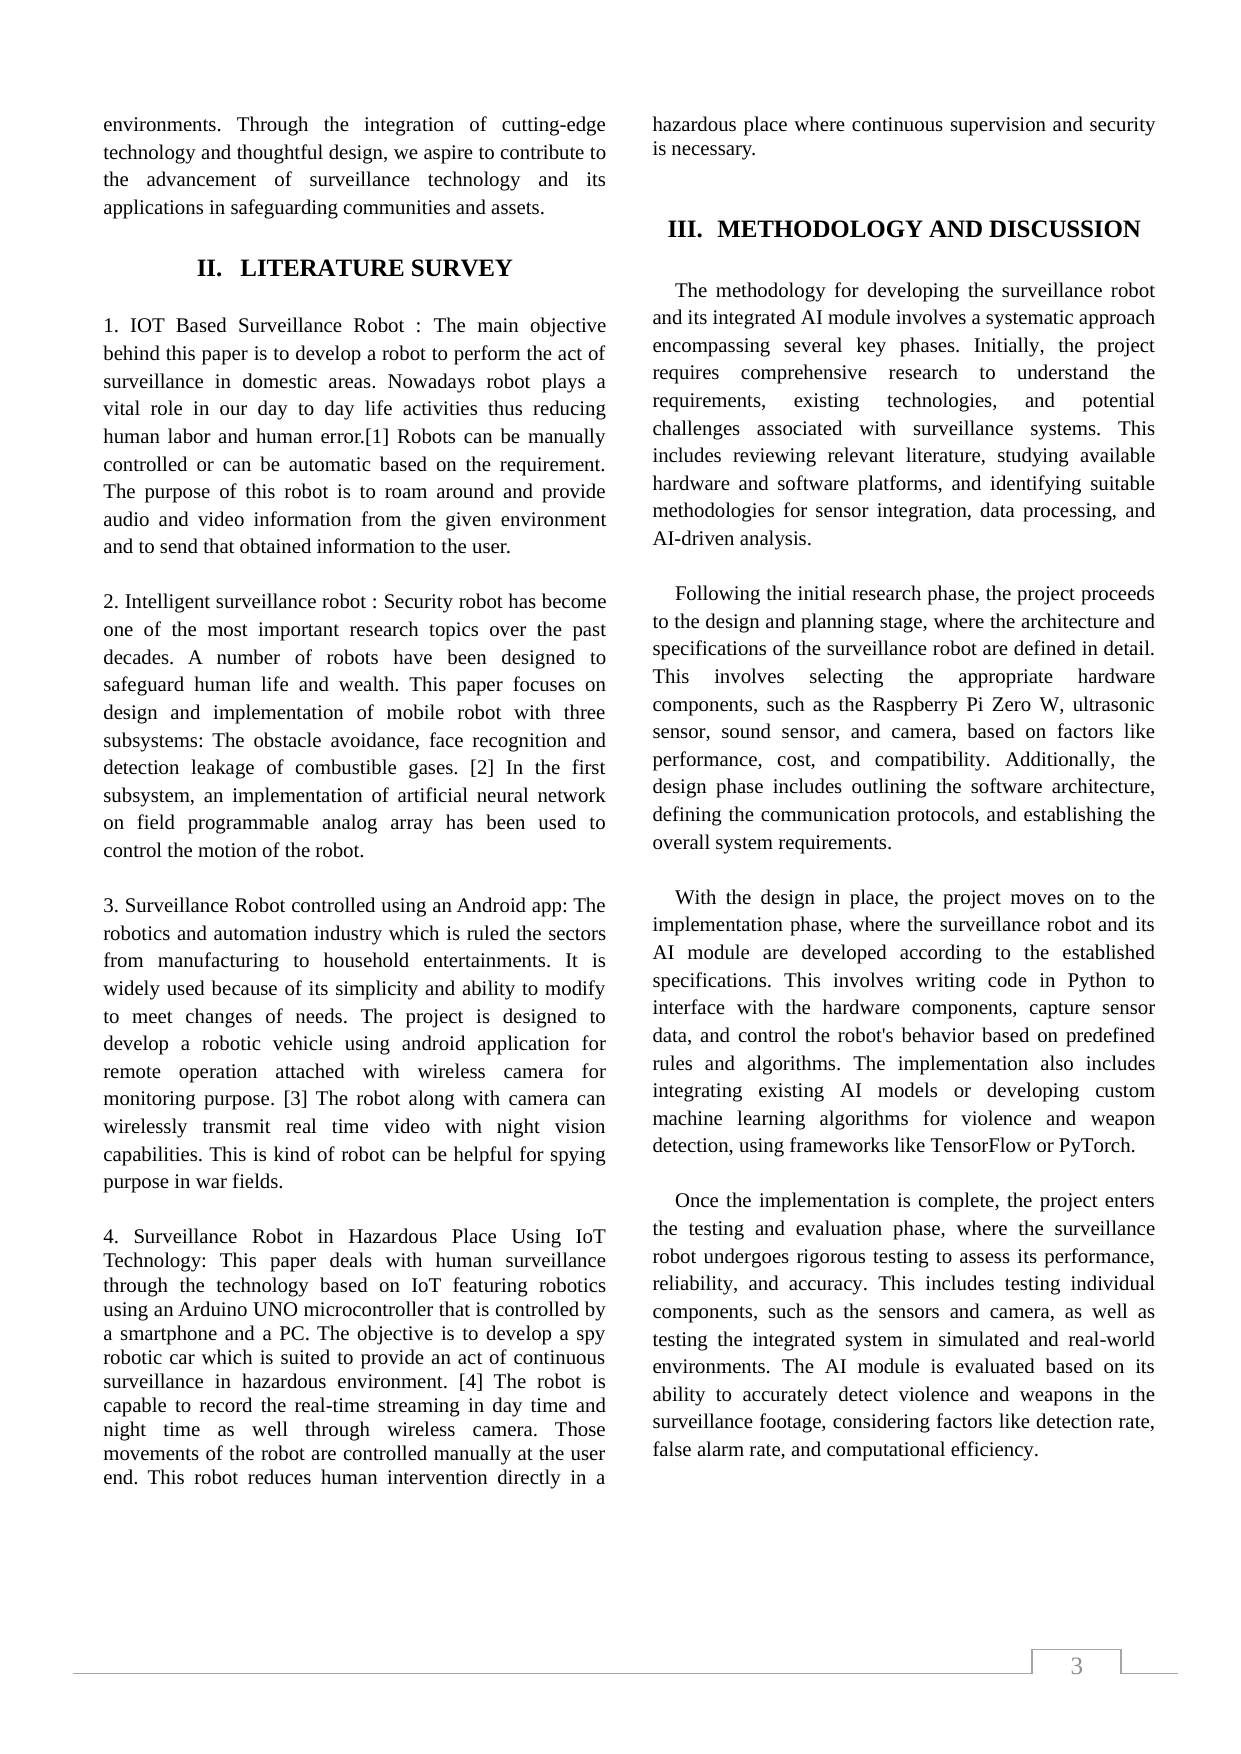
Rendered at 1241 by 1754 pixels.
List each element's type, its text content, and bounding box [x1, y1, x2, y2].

text The methodology for developing the surveillance robot and its integrated AI module involves a systematic approach encompassing several key phases. Initially, the project requires comprehensive research to understand the requirements, existing technologies, and potential challenges associated with surveillance systems. This includes reviewing relevant literature, studying available hardware and software platforms, and identifying suitable methodologies for sensor integration, data processing, and AI-driven analysis. [652, 277, 1156, 550]
text 2. Intelligent surveillance robot : Security robot has become one of the most important research topics over the past decades. A number of robots have been designed to safeguard human life and wealth. This paper focuses on design and implementation of mobile robot with three subsystems: The obstacle avoidance, face recognition and detection leakage of combustible gases. [2] In the first subsystem, an implementation of artificial neural network on field programmable analog array has been used to control the motion of the robot. [103, 589, 606, 862]
list LITERATURE SURVEY [103, 253, 606, 282]
text Following the initial research phase, the project proceeds to the design and planning stage, where the architecture and specifications of the surveillance robot are defined in detail. This involves selecting the appropriate hardware components, such as the Raspberry Pi Zero W, ultrasonic sensor, sound sensor, and camera, based on factors like performance, cost, and compatibility. Additionally, the design phase includes outlining the software architecture, defining the communication protocols, and establishing the overall system requirements. [652, 581, 1156, 854]
text Once the implementation is complete, the project enters the testing and evaluation phase, where the surveillance robot undergoes rigorous testing to assess its performance, reliability, and accuracy. This includes testing individual components, such as the sensors and camera, as well as testing the integrated system in simulated and real-world environments. The AI module is evaluated based on its ability to accurately detect violence and weapons in the surveillance footage, considering factors like detection rate, false alarm rate, and computational efficiency. [652, 1188, 1156, 1461]
text 4. Surveillance Robot in Hazardous Place Using IoT Technology: This paper deals with human surveillance through the technology based on IoT featuring robotics using an Arduino UNO microcontroller that is controlled by a smartphone and a PC. The objective is to develop a spy robotic car which is suited to provide an act of continuous surveillance in hazardous environment. [4] The robot is capable to record the real-time streaming in day time and night time as well through wireless camera. Those movements of the robot are controlled manually at the user end. This robot reduces human intervention directly in a hazardous place where continuous supervision and security is necessary. [103, 1224, 606, 1489]
list METHODOLOGY AND DISCUSSION [652, 214, 1156, 243]
text 1. IOT Based Surveillance Robot : The main objective behind this paper is to develop a robot to perform the act of surveillance in domestic areas. Nowadays robot plays a vital role in our day to day life activities thus reducing human labor and human error.[1] Robots can be manually controlled or can be automatic based on the requirement. The purpose of this robot is to roam around and provide audio and video information from the given environment and to send that obtained information to the user. [103, 313, 606, 558]
text With the design in place, the project moves on to the implementation phase, where the surveillance robot and its AI module are developed according to the established specifications. This involves writing code in Python to interface with the hardware components, capture sensor data, and control the robot's behavior based on predefined rules and algorithms. The implementation also includes integrating existing AI models or developing custom machine learning algorithms for violence and weapon detection, using frameworks like TensorFlow or PyTorch. [652, 885, 1156, 1157]
text 3. Surveillance Robot controlled using an Android app: The robotics and automation industry which is ruled the sectors from manufacturing to household entertainments. It is widely used because of its simplicity and ability to modify to meet changes of needs. The project is designed to develop a robotic vehicle using android application for remote operation attached with wireless camera for monitoring purpose. [3] The robot along with camera can wirelessly transmit real time video with night vision capabilities. This is kind of robot can be helpful for spying purpose in war fields. [103, 893, 606, 1193]
